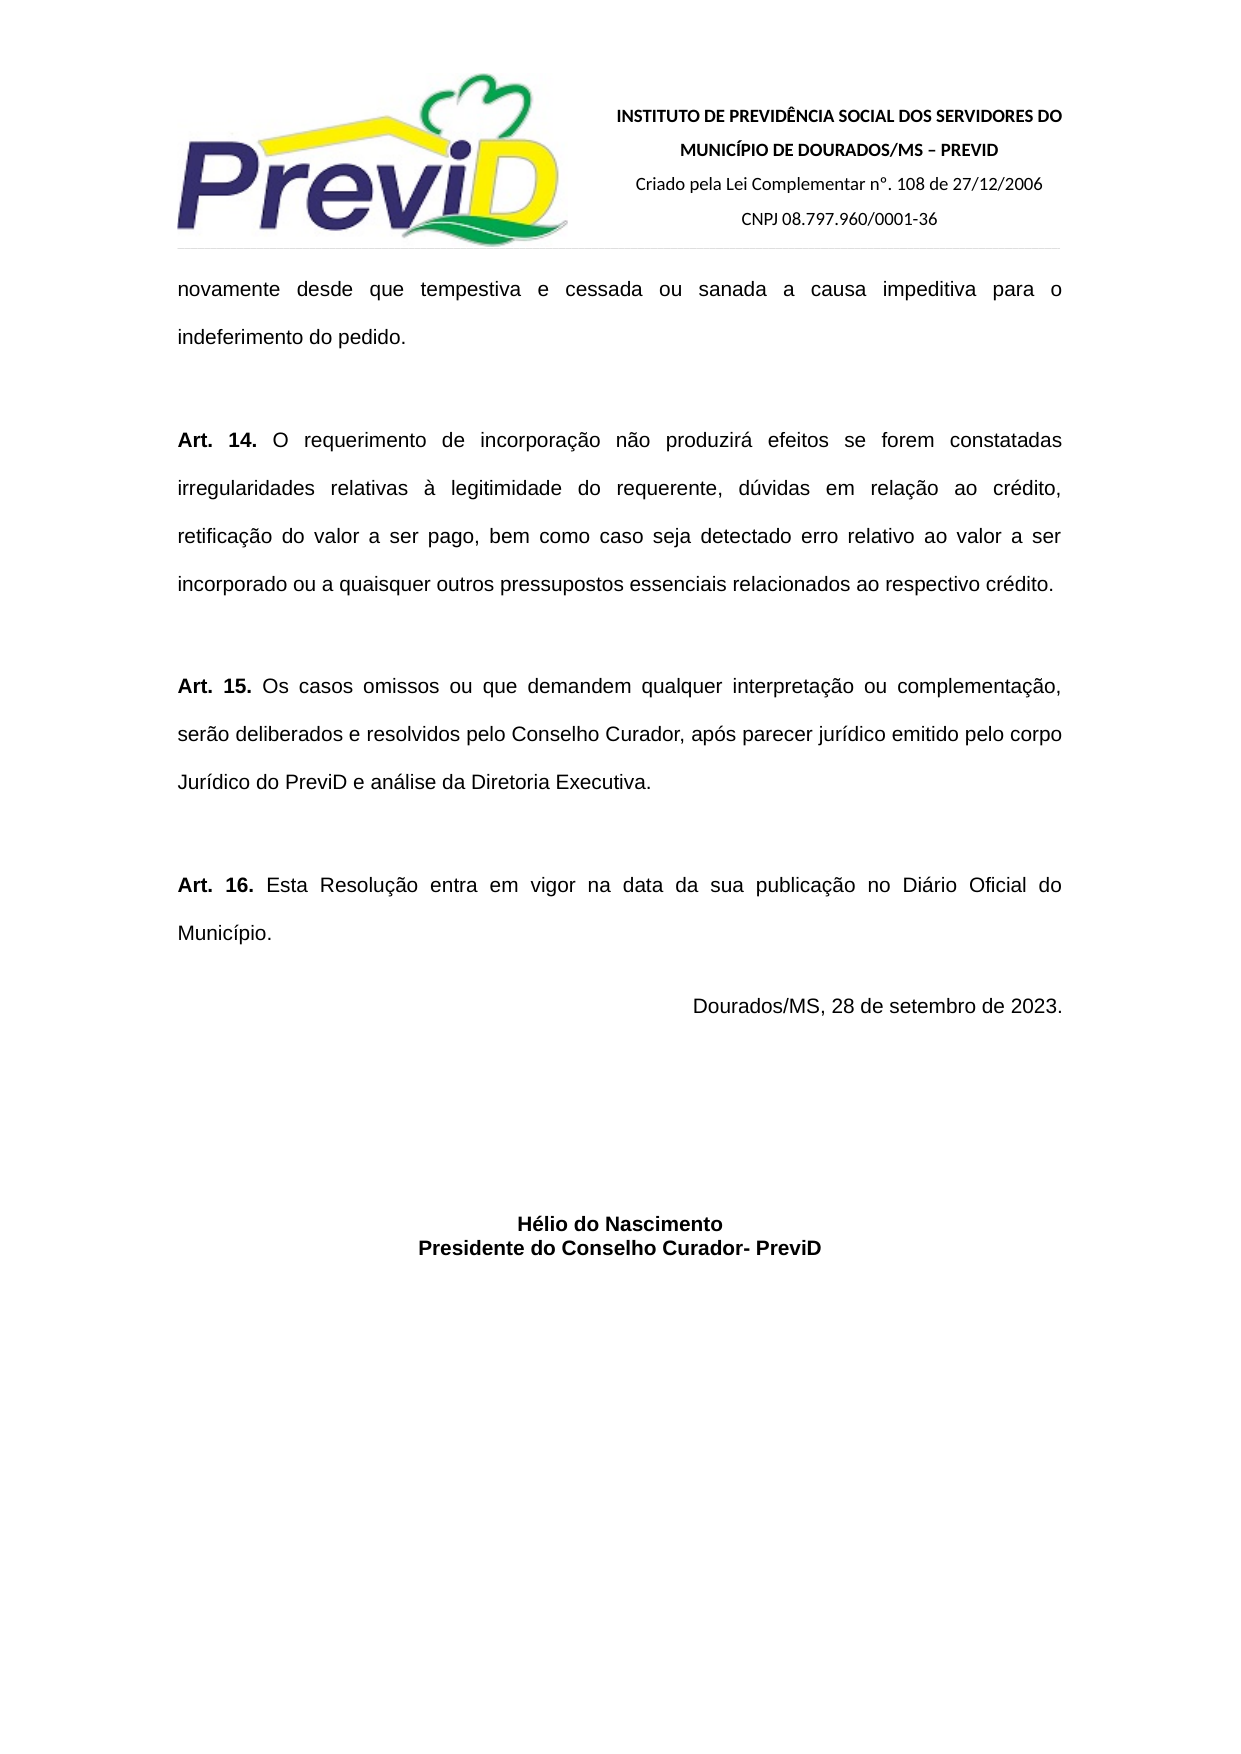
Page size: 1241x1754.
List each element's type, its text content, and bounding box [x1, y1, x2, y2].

text Dourados/MS, 28 de setembro de 2023. [177, 993, 1063, 1017]
text Presidente do Conselho Curador- PreviD [177, 1236, 1063, 1260]
text Art. 14. O requerimento de incorporação não produzirá efeitos se forem constatadas irregularidades relativas à legitimidade do requerente, dúvidas em relação ao crédito, retificação do valor a ser pago, bem como caso seja detectado erro relativo ao valor a ser incorporado ou a quaisquer outros pressupostos essenciais relacionados ao respectivo crédito. [177, 428, 1063, 595]
text Art. 16. Esta Resolução entra em vigor na data da sua publicação no Diário Oficial do Município. [177, 873, 1063, 944]
text Art. 15. Os casos omissos ou que demandem qualquer interpretação ou complementação, serão deliberados e resolvidos pelo Conselho Curador, após parecer jurídico emitido pelo corpo Jurídico do PreviD e análise da Diretoria Executiva. [177, 674, 1063, 794]
picture [177, 73, 568, 247]
text Hélio do Nascimento [177, 1212, 1063, 1236]
